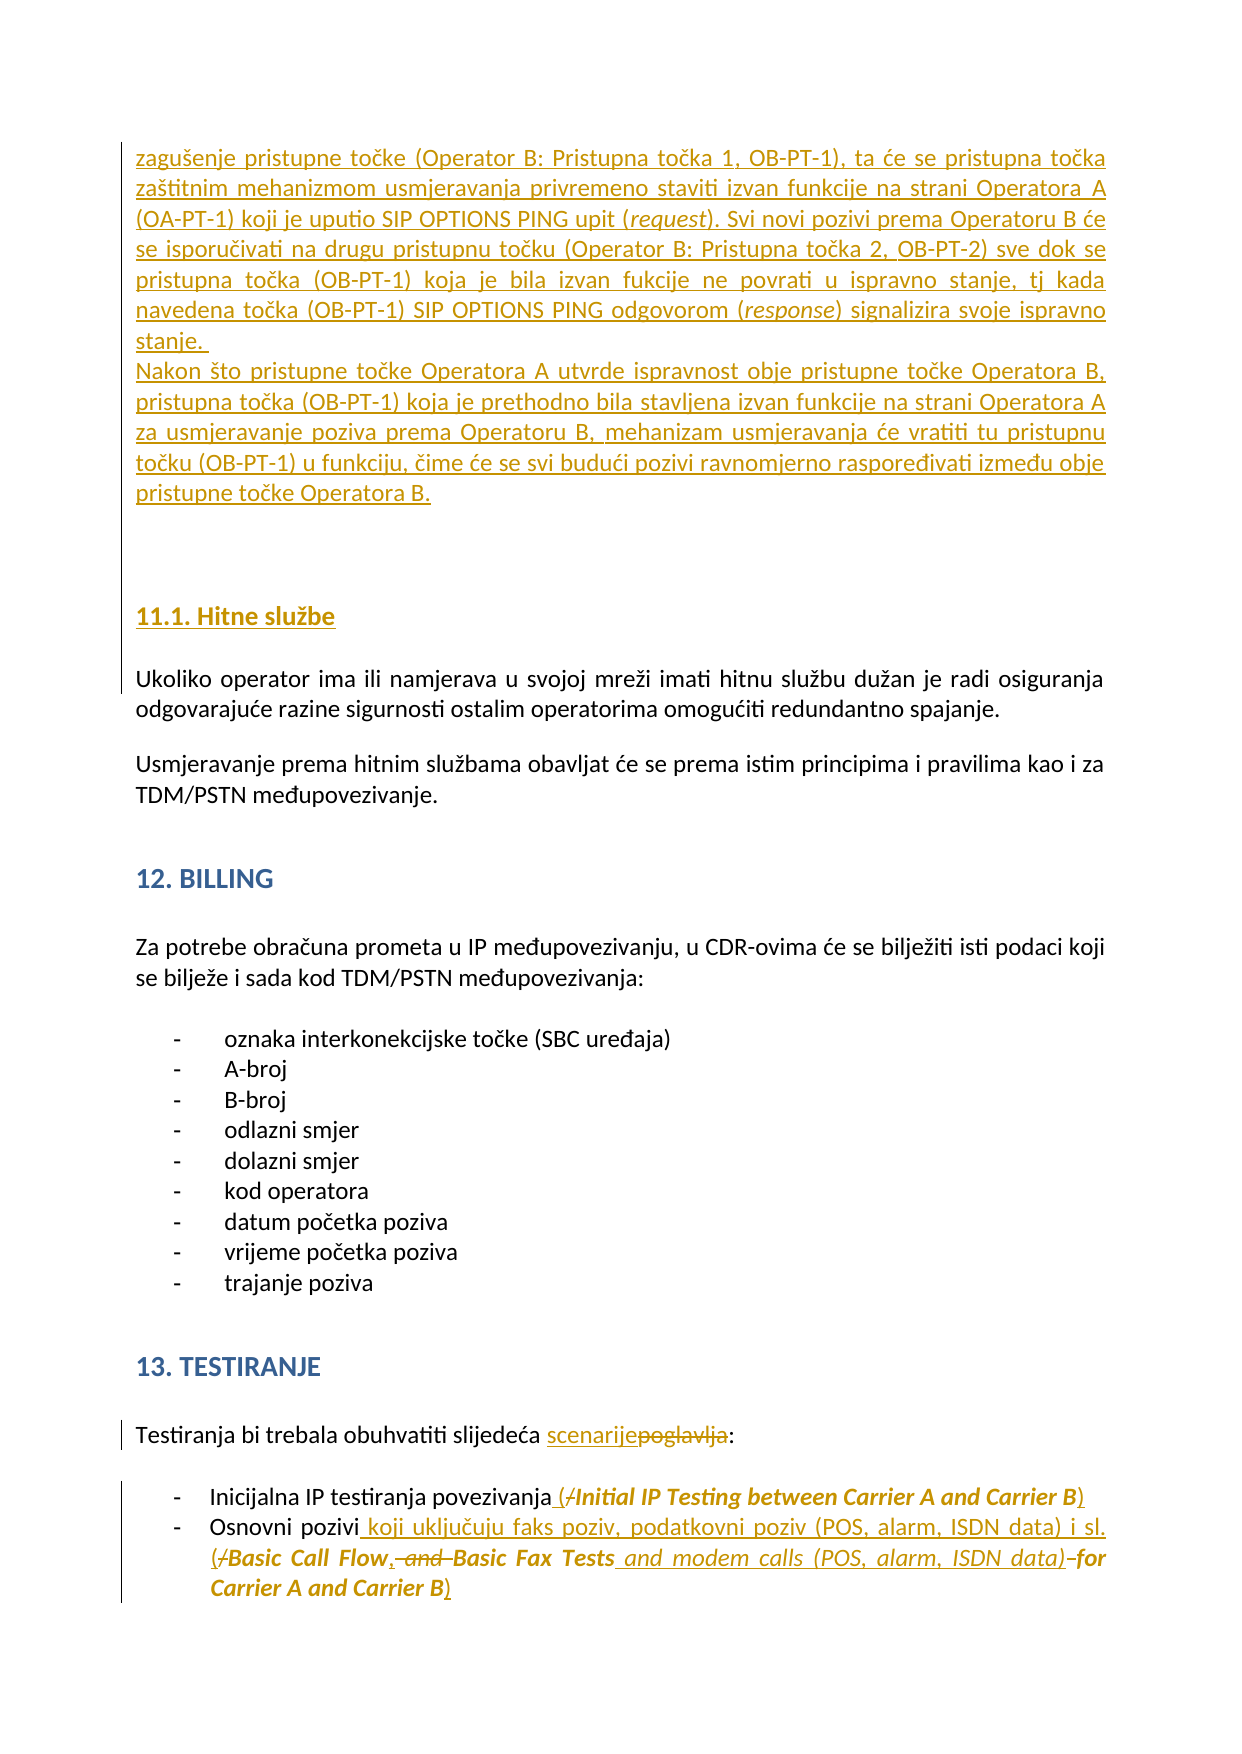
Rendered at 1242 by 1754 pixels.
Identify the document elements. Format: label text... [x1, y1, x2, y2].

list oznaka interkonekcijske točke (SBC uređaja) [173, 1023, 1106, 1053]
list kod operatora [173, 1176, 1106, 1206]
list dolazni smjer [173, 1145, 1106, 1176]
list A-broj [173, 1053, 1106, 1084]
list datum početka poziva [173, 1206, 1106, 1237]
list Osnovni poziviBasic Call FlowBasic Fax Testsfor Carrier A and Carrier B [173, 1511, 1106, 1603]
text Testiranja bi trebala obuhvatiti slijedeća : [135, 1420, 1106, 1450]
text 13. TESTIRANJE [135, 1348, 1106, 1384]
list trajanje poziva [173, 1267, 1106, 1298]
text Usmjeravanje prema hitnim službama obavljat će se prema istim principima i pravilima kao i za TDM/PSTN međupovezivanje. [135, 748, 1106, 809]
list odlazni smjer [173, 1114, 1106, 1145]
text 12. BILLING [135, 860, 1106, 896]
text Ukoliko operator ima ili namjerava u svojoj mreži imati hitnu službu dužan je radi osiguranja odgovarajuće razine sigurnosti ostalim operatorima omogućiti redundantno spajanje. [135, 663, 1106, 724]
text Za potrebe obračuna prometa u IP međupovezivanju, u CDR-ovima će se bilježiti isti podaci koji se bilježe i sada kod TDM/PSTN međupovezivanja: [135, 931, 1106, 992]
list vrijeme početka poziva [173, 1237, 1106, 1267]
list B-broj [173, 1084, 1106, 1114]
list Inicijalna IP testiranja povezivanjaInitial IP Testing between Carrier A and Carrier B [173, 1481, 1106, 1511]
